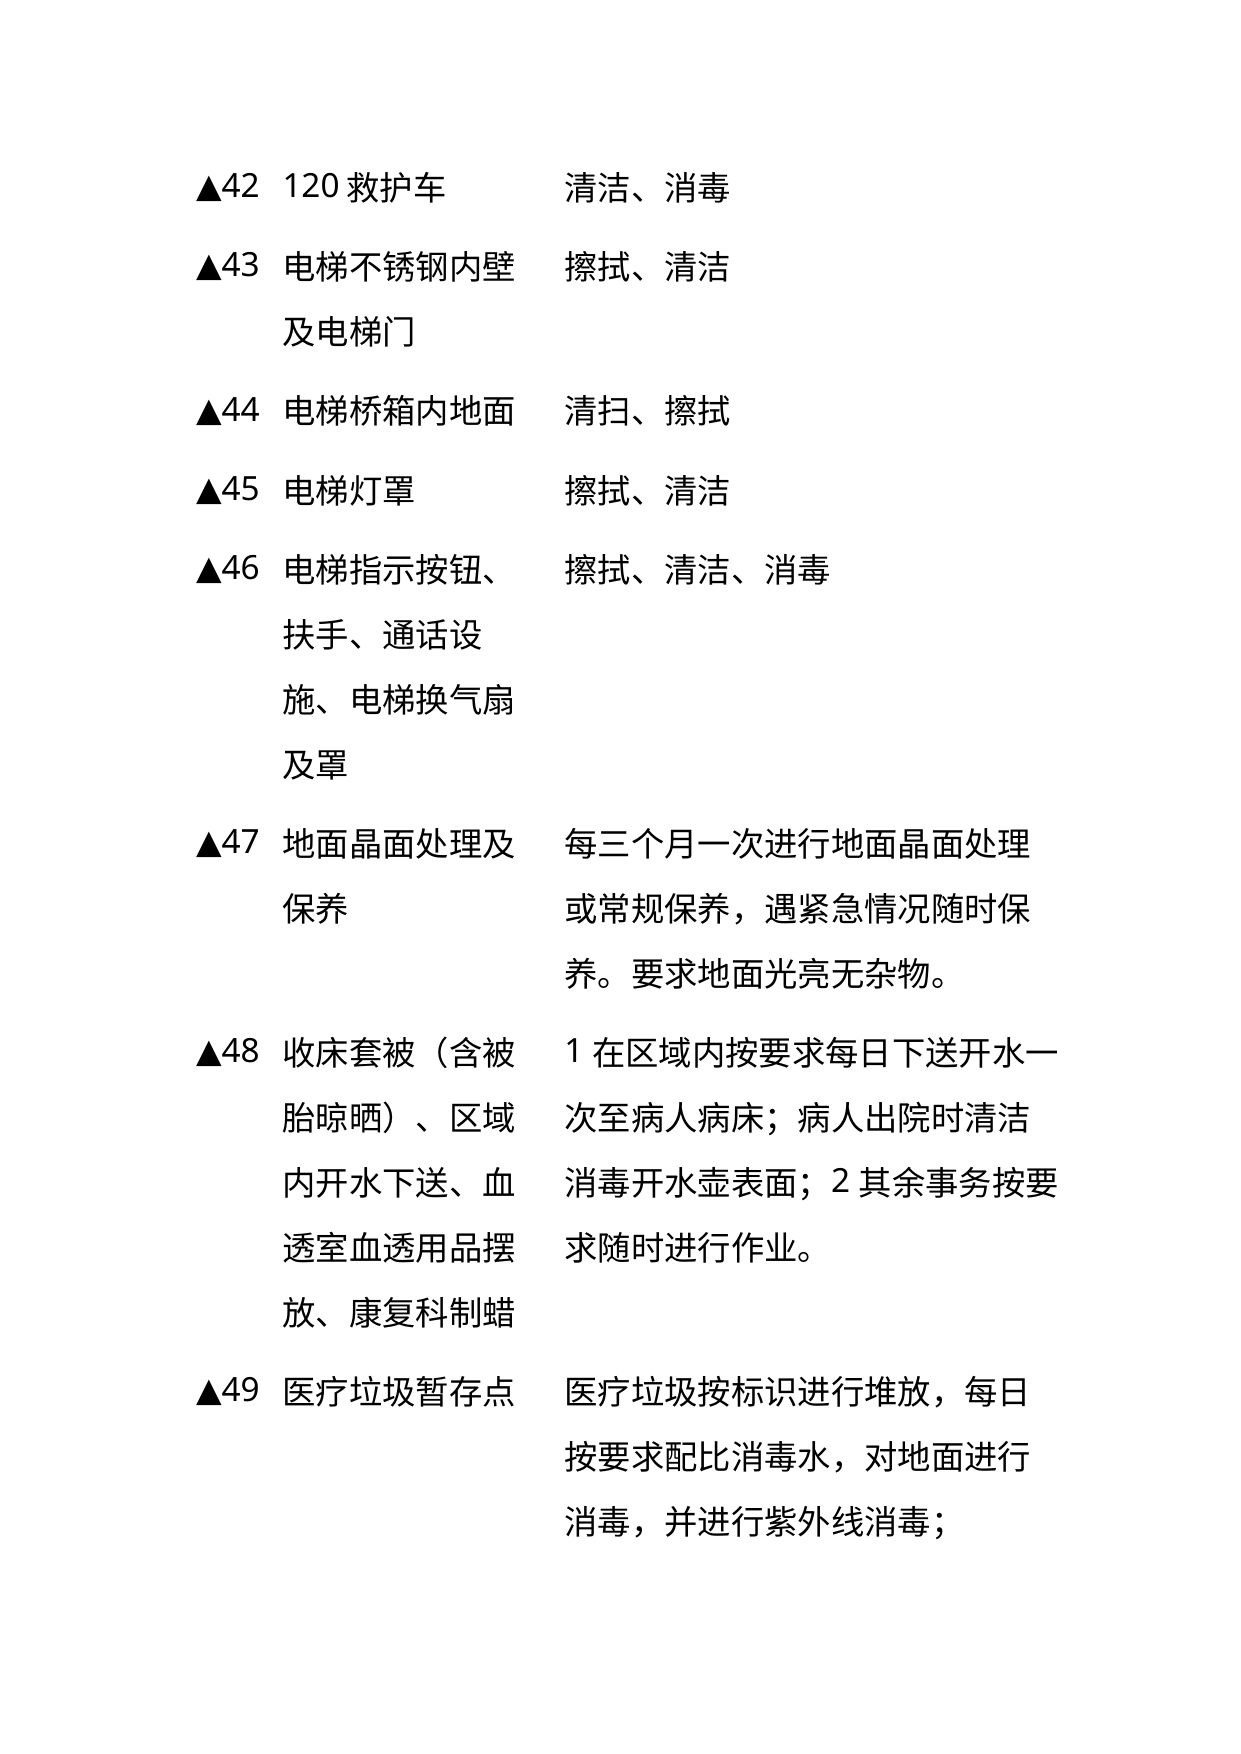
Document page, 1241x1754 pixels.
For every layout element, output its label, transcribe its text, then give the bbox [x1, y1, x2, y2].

table_cell ▲42 [186, 162, 272, 241]
table_cell ▲44 [186, 385, 272, 464]
table_cell 地面晶面处理及保养 [273, 818, 554, 1027]
table_cell 医疗垃圾暂存点 [273, 1366, 554, 1575]
table_cell 医疗垃圾按标识进行堆放，每日按要求配比消毒水，对地面进行消毒，并进行紫外线消毒； [554, 1366, 1071, 1575]
table_cell 清扫、擦拭 [554, 385, 1071, 464]
table_cell 电梯灯罩 [273, 465, 554, 544]
table_cell ▲48 [186, 1027, 272, 1366]
table_cell 收床套被（含被胎晾晒）、区域内开水下送、血透室血透用品摆放、康复科制蜡 [273, 1027, 554, 1366]
table_cell 擦拭、清洁、消毒 [554, 544, 1071, 818]
table_cell 电梯不锈钢内壁及电梯门 [273, 241, 554, 385]
table_cell 擦拭、清洁 [554, 465, 1071, 544]
table_cell 清洁、消毒 [554, 162, 1071, 241]
table_cell 每三个月一次进行地面晶面处理或常规保养，遇紧急情况随时保养。要求地面光亮无杂物。 [554, 818, 1071, 1027]
table_cell ▲49 [186, 1366, 272, 1575]
table_cell ▲43 [186, 241, 272, 385]
table_cell ▲46 [186, 544, 272, 818]
table_cell 1 在区域内按要求每日下送开水一次至病人病床；病人出院时清洁消毒开水壶表面；2 其余事务按要求随时进行作业。 [554, 1027, 1071, 1366]
table_cell 擦拭、清洁 [554, 241, 1071, 385]
table_cell ▲45 [186, 465, 272, 544]
table_cell 电梯桥箱内地面 [273, 385, 554, 464]
table_cell 120救护车 [273, 162, 554, 241]
table_cell 电梯指示按钮、扶手、通话设施、电梯换气扇及罩 [273, 544, 554, 818]
table_cell ▲47 [186, 818, 272, 1027]
